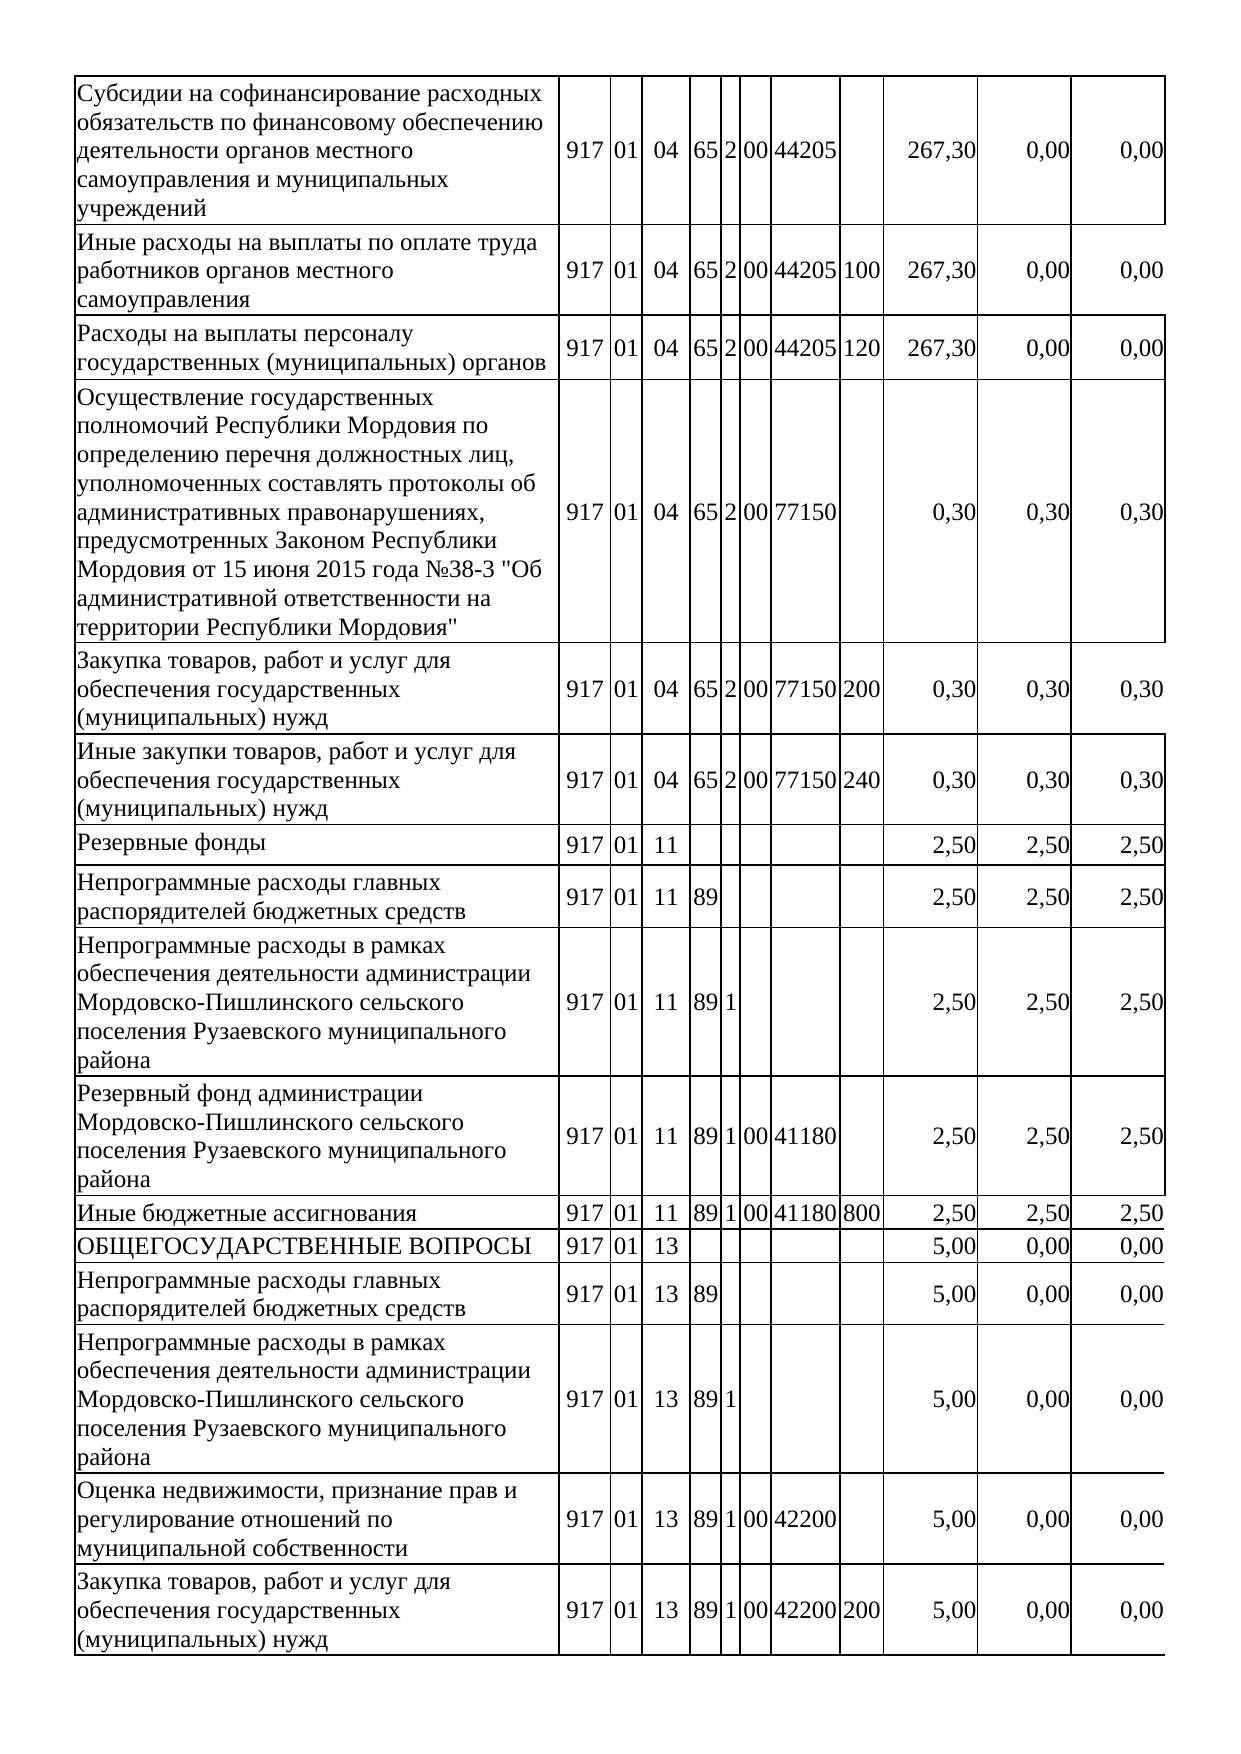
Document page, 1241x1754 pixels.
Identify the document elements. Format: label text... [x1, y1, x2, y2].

table_cell 89 [691, 1077, 720, 1195]
table_cell 89 [691, 1474, 720, 1563]
table_cell 01 [611, 1077, 641, 1195]
table_cell 1 [722, 1196, 739, 1228]
table_cell 65 [691, 380, 720, 642]
table_cell [841, 1077, 883, 1195]
table_cell 00 [741, 77, 770, 223]
table_cell 04 [643, 380, 689, 642]
table_cell [772, 825, 839, 864]
table_cell 11 [643, 1077, 689, 1195]
table_cell [772, 1230, 839, 1262]
table_cell 267,30 [884, 316, 977, 378]
table_cell [722, 1230, 739, 1262]
table_cell 0,00 [978, 1474, 1070, 1563]
table_cell 44205 [772, 225, 839, 314]
table_cell [741, 1325, 770, 1472]
table_cell 1 [722, 1565, 739, 1654]
table_cell [772, 1263, 839, 1324]
table_cell 917 [560, 1263, 610, 1324]
table_cell [691, 825, 720, 864]
table_cell 04 [643, 643, 689, 733]
table_cell 65 [691, 643, 720, 733]
table_cell 11 [643, 1196, 689, 1228]
table_cell 89 [691, 1263, 720, 1324]
table_cell 2 [722, 77, 739, 223]
table_cell 2 [722, 380, 739, 642]
table_cell 2 [722, 643, 739, 733]
table_cell 1 [722, 1325, 739, 1472]
table_cell 0,00 [978, 77, 1070, 223]
table_cell 89 [691, 1565, 720, 1654]
table_cell [841, 866, 883, 927]
table_cell 65 [691, 735, 720, 824]
table_cell 01 [611, 1565, 641, 1654]
table_cell 2,50 [978, 866, 1070, 927]
table_cell Резервные фонды [76, 825, 558, 864]
table_cell ОБЩЕГОСУДАРСТВЕННЫЕ ВОПРОСЫ [76, 1230, 558, 1262]
table_cell 917 [560, 825, 610, 864]
table_cell 77150 [772, 380, 839, 642]
table_cell 917 [560, 225, 610, 314]
table_cell 1 [722, 1474, 739, 1563]
table_cell 0,00 [978, 1263, 1070, 1324]
table_cell 13 [643, 1263, 689, 1324]
table_cell 01 [611, 1230, 641, 1262]
table_cell 1 [722, 928, 739, 1075]
table_cell [841, 1474, 883, 1563]
table_cell [722, 825, 739, 864]
table_cell Иные закупки товаров, работ и услуг для обеспечения государственных (муниципальных) нужд [76, 735, 558, 824]
table_cell 0,00 [1072, 1228, 1165, 1262]
table_cell 2 [722, 316, 739, 378]
table_cell 89 [691, 1196, 720, 1228]
table_cell 00 [741, 1474, 770, 1563]
table_cell 01 [611, 380, 641, 642]
table_cell 2 [722, 225, 739, 314]
table_cell Непрограммные расходы главных распорядителей бюджетных средств [76, 1263, 558, 1324]
table_cell 2,50 [1072, 866, 1164, 927]
table_cell 01 [611, 316, 641, 378]
table_cell 5,00 [884, 1565, 977, 1654]
table_cell 01 [611, 928, 641, 1075]
table_cell [772, 1325, 839, 1472]
table_cell Резервный фонд администрации Мордовско-Пишлинского сельского поселения Рузаевского муниципального района [76, 1077, 558, 1195]
table_cell 0,00 [1072, 225, 1165, 314]
table_cell [691, 1230, 720, 1262]
table_cell 77150 [772, 735, 839, 824]
table_cell Непрограммные расходы в рамках обеспечения деятельности администрации Мордовско-Пишлинского сельского поселения Рузаевского муниципального района [76, 1325, 558, 1472]
table_cell 2,50 [884, 1077, 977, 1195]
table_cell 41180 [772, 1077, 839, 1195]
table_cell 00 [741, 1565, 770, 1654]
table_cell 200 [841, 643, 883, 733]
table_cell 0,00 [978, 316, 1070, 378]
table_cell [741, 825, 770, 864]
table_cell 2,50 [1072, 825, 1164, 864]
table_cell 0,00 [1072, 316, 1164, 378]
table_cell 89 [691, 866, 720, 927]
table_cell [741, 928, 770, 1075]
table_cell 917 [560, 1474, 610, 1563]
table_cell 2,50 [884, 928, 977, 1075]
table_cell [841, 825, 883, 864]
table_cell 0,00 [1072, 1472, 1165, 1563]
table_cell [841, 77, 883, 223]
table_cell 200 [841, 1565, 883, 1654]
table_cell 01 [611, 735, 641, 824]
table_cell [741, 1263, 770, 1324]
table_cell 00 [741, 1077, 770, 1195]
table_cell 11 [643, 825, 689, 864]
table_cell 2,50 [884, 825, 977, 864]
table_cell 01 [611, 866, 641, 927]
table_cell [772, 866, 839, 927]
table_cell 120 [841, 316, 883, 378]
table_cell 0,30 [978, 735, 1070, 824]
table_cell 0,30 [884, 380, 977, 642]
table_cell 89 [691, 928, 720, 1075]
table_cell Субсидии на софинансирование расходных обязательств по финансовому обеспечению деятельности органов местного самоуправления и муниципальных учреждений [76, 77, 558, 223]
table_cell 01 [611, 1263, 641, 1324]
table_cell [841, 1325, 883, 1472]
table_cell 5,00 [884, 1230, 977, 1262]
table_cell 917 [560, 928, 610, 1075]
table_cell 917 [560, 380, 610, 642]
table_cell 00 [741, 735, 770, 824]
table_cell Осуществление государственных полномочий Республики Мордовия по определению перечня должностных лиц, уполномоченных составлять протоколы об административных правонарушениях, предусмотренных Законом Республики Мордовия от 15 июня 2015 года №38-3 "Об административной ответственности на территории Республики Мордовия" [76, 380, 558, 642]
table_cell Иные расходы на выплаты по оплате труда работников органов местного самоуправления [76, 225, 558, 314]
table_cell 5,00 [884, 1263, 977, 1324]
table_cell 2,50 [978, 825, 1070, 864]
table_cell 00 [741, 1196, 770, 1228]
table_cell [841, 928, 883, 1075]
table_cell [722, 1263, 739, 1324]
table_cell 0,30 [978, 643, 1070, 733]
table_cell 65 [691, 225, 720, 314]
table_cell [722, 866, 739, 927]
table_cell 2,50 [884, 866, 977, 927]
table_cell Непрограммные расходы в рамках обеспечения деятельности администрации Мордовско-Пишлинского сельского поселения Рузаевского муниципального района [76, 928, 558, 1075]
table_cell 2,50 [978, 928, 1070, 1075]
table_cell 800 [841, 1196, 883, 1228]
table_cell 89 [691, 1325, 720, 1472]
table_cell Расходы на выплаты персоналу государственных (муниципальных) органов [76, 316, 558, 378]
table_cell 0,00 [1072, 1324, 1165, 1472]
table_cell 01 [611, 1325, 641, 1472]
table_cell [741, 866, 770, 927]
table_cell Иные бюджетные ассигнования [76, 1196, 558, 1228]
table_cell 65 [691, 316, 720, 378]
table_cell 01 [611, 825, 641, 864]
table_cell 11 [643, 866, 689, 927]
table_cell 0,00 [978, 1230, 1070, 1262]
table_cell 917 [560, 1325, 610, 1472]
table_cell 00 [741, 225, 770, 314]
table_cell 917 [560, 643, 610, 733]
table_cell 0,30 [1072, 380, 1164, 642]
table_cell 13 [643, 1325, 689, 1472]
table_cell 917 [560, 316, 610, 378]
table_cell 44205 [772, 77, 839, 223]
table_cell 2,50 [1072, 1077, 1164, 1195]
table_cell 04 [643, 77, 689, 223]
table_cell 2,50 [978, 1196, 1070, 1228]
table_cell 917 [560, 77, 610, 223]
table_cell 0,00 [978, 225, 1070, 314]
table_cell 01 [611, 77, 641, 223]
table_cell [841, 1230, 883, 1262]
table_cell [841, 380, 883, 642]
table_cell 01 [611, 1196, 641, 1228]
table_cell 04 [643, 735, 689, 824]
table_cell 0,30 [884, 643, 977, 733]
table_cell 04 [643, 225, 689, 314]
table_cell 65 [691, 77, 720, 223]
table_cell 0,00 [978, 1565, 1070, 1654]
table_cell 0,00 [1072, 1262, 1165, 1324]
table_cell [772, 928, 839, 1075]
table_cell 917 [560, 1077, 610, 1195]
table_cell 2,50 [884, 1196, 977, 1228]
table_cell 13 [643, 1565, 689, 1654]
table_cell 2,50 [1072, 928, 1164, 1075]
table_cell 42200 [772, 1474, 839, 1563]
table_cell 01 [611, 225, 641, 314]
table_cell 917 [560, 1230, 610, 1262]
table_cell 04 [643, 316, 689, 378]
table_cell Закупка товаров, работ и услуг для обеспечения государственных (муниципальных) нужд [76, 643, 558, 733]
table_cell 0,30 [884, 735, 977, 824]
table_cell 44205 [772, 316, 839, 378]
table_cell 0,30 [1072, 643, 1165, 733]
table_cell 00 [741, 643, 770, 733]
table_cell 13 [643, 1474, 689, 1563]
table_cell 77150 [772, 643, 839, 733]
table_cell 01 [611, 643, 641, 733]
table_cell 2,50 [1072, 1196, 1165, 1228]
table_cell 0,30 [1072, 735, 1164, 824]
table_cell 100 [841, 225, 883, 314]
table_cell 267,30 [884, 77, 977, 223]
table_cell 0,00 [1072, 1563, 1165, 1654]
table_cell 01 [611, 1474, 641, 1563]
table_cell Оценка недвижимости, признание прав и регулирование отношений по муниципальной собственности [76, 1474, 558, 1563]
table_cell 917 [560, 1565, 610, 1654]
table_cell 00 [741, 380, 770, 642]
table_cell 41180 [772, 1196, 839, 1228]
table_cell 00 [741, 316, 770, 378]
table_cell 0,00 [978, 1325, 1070, 1472]
table_cell 2 [722, 735, 739, 824]
table_cell 917 [560, 1196, 610, 1228]
table_cell 267,30 [884, 225, 977, 314]
table_cell 42200 [772, 1565, 839, 1654]
table_cell 0,30 [978, 380, 1070, 642]
table_cell 917 [560, 866, 610, 927]
table_cell 5,00 [884, 1325, 977, 1472]
table_cell Непрограммные расходы главных распорядителей бюджетных средств [76, 866, 558, 927]
table_cell Закупка товаров, работ и услуг для обеспечения государственных (муниципальных) нужд [76, 1565, 558, 1654]
table_cell 11 [643, 928, 689, 1075]
table_cell 13 [643, 1230, 689, 1262]
table_cell 0,00 [1072, 77, 1164, 223]
table_cell [841, 1263, 883, 1324]
table_cell 1 [722, 1077, 739, 1195]
table_cell [741, 1230, 770, 1262]
table_cell 2,50 [978, 1077, 1070, 1195]
table_cell 5,00 [884, 1474, 977, 1563]
table_cell 240 [841, 735, 883, 824]
table_cell 917 [560, 735, 610, 824]
